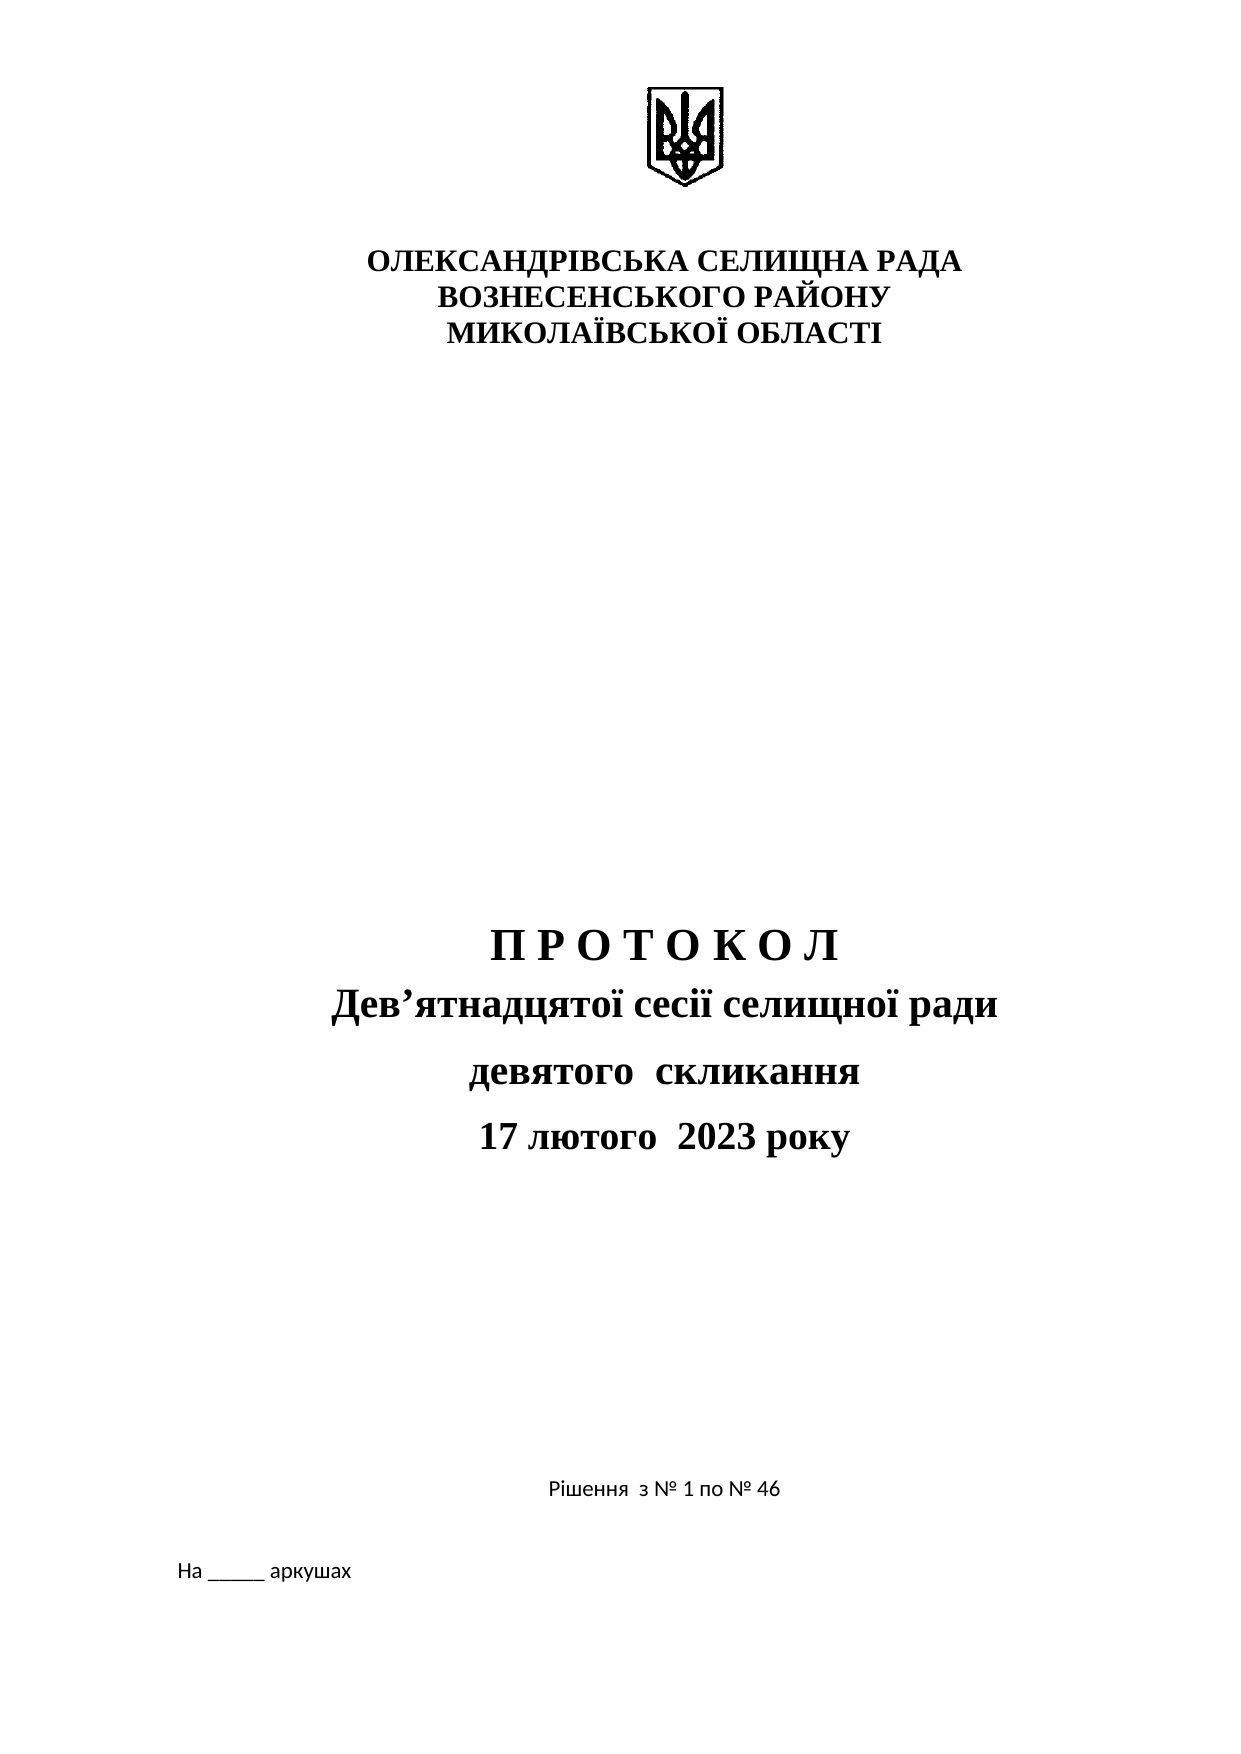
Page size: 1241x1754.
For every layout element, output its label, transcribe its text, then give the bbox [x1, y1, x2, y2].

text Рішення з № 1 по № 46 [177, 1474, 1152, 1502]
text ОЛЕКСАНДРІВСЬКА СЕЛИЩНА РАДА [118, 242, 1152, 278]
text 17 лютого 2023 року [177, 1113, 1152, 1158]
text На _____ аркушах [177, 1556, 1152, 1584]
text МИКОЛАЇВСЬКОЇ ОБЛАСТІ [177, 314, 1152, 350]
text девятого скликання [177, 1046, 1152, 1094]
text Дев’ятнадцятої сесії селищної ради [177, 979, 1152, 1027]
text П Р О Т О К О Л [177, 917, 1152, 970]
picture [631, 75, 732, 191]
text ВОЗНЕСЕНСЬКОГО РАЙОНУ [118, 278, 1152, 314]
